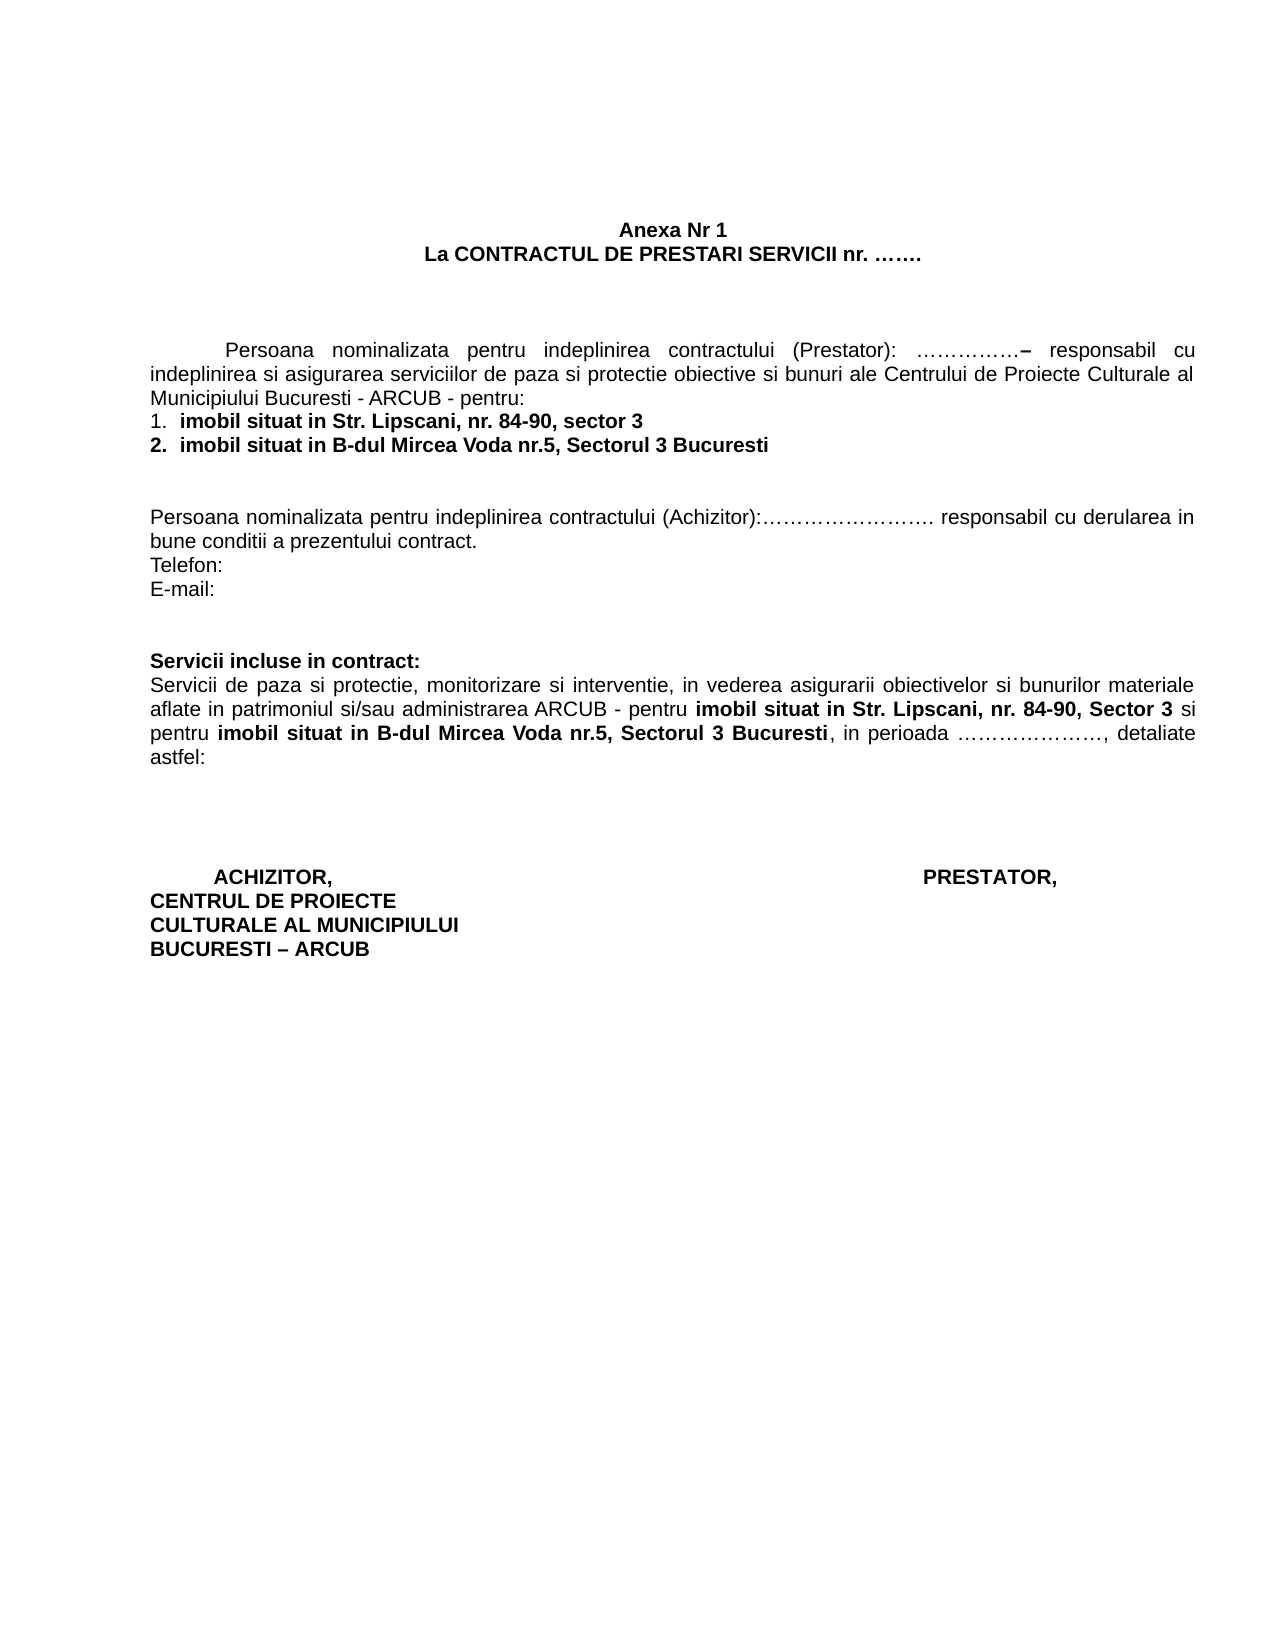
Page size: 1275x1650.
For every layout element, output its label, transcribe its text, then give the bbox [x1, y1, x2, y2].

text Servicii de paza si protectie, monitorizare si interventie, in vederea asigurarii obiectivelor si bunurilor materiale aflate in patrimoniul si/sau administrarea ARCUB - pentru imobil situat in Str. Lipscani, nr. 84-90, Sector 3 si pentru imobil situat in B-dul Mircea Voda nr.5, Sectorul 3 Bucuresti, in perioada …………………, detaliate astfel: [150, 673, 1196, 769]
text Telefon: [150, 553, 1196, 577]
text CULTURALE AL MUNICIPIULUI [150, 912, 1196, 936]
text 2. imobil situat in B-dul Mircea Voda nr.5, Sectorul 3 Bucuresti [150, 433, 1196, 457]
text Persoana nominalizata pentru indeplinirea contractului (Achizitor):……………………. responsabil cu derularea in bune conditii a prezentului contract. [150, 505, 1196, 553]
text CENTRUL DE PROIECTE [150, 888, 1196, 912]
text ACHIZITOR, PRESTATOR, [150, 864, 1196, 888]
text La CONTRACTUL DE PRESTARI SERVICII nr. ……. [150, 242, 1196, 266]
text 1. imobil situat in Str. Lipscani, nr. 84-90, sector 3 [150, 409, 1196, 433]
text E-mail: [150, 577, 1196, 601]
text Persoana nominalizata pentru indeplinirea contractului (Prestator): ……………– responsabil cu indeplinirea si asigurarea serviciilor de paza si protectie obiective si bunuri ale Centrului de Proiecte Culturale al Municipiului Bucuresti - ARCUB - pentru: [150, 337, 1196, 409]
text Anexa Nr 1 [150, 218, 1196, 242]
text BUCURESTI – ARCUB [150, 936, 1196, 960]
text Servicii incluse in contract: [150, 649, 1196, 673]
